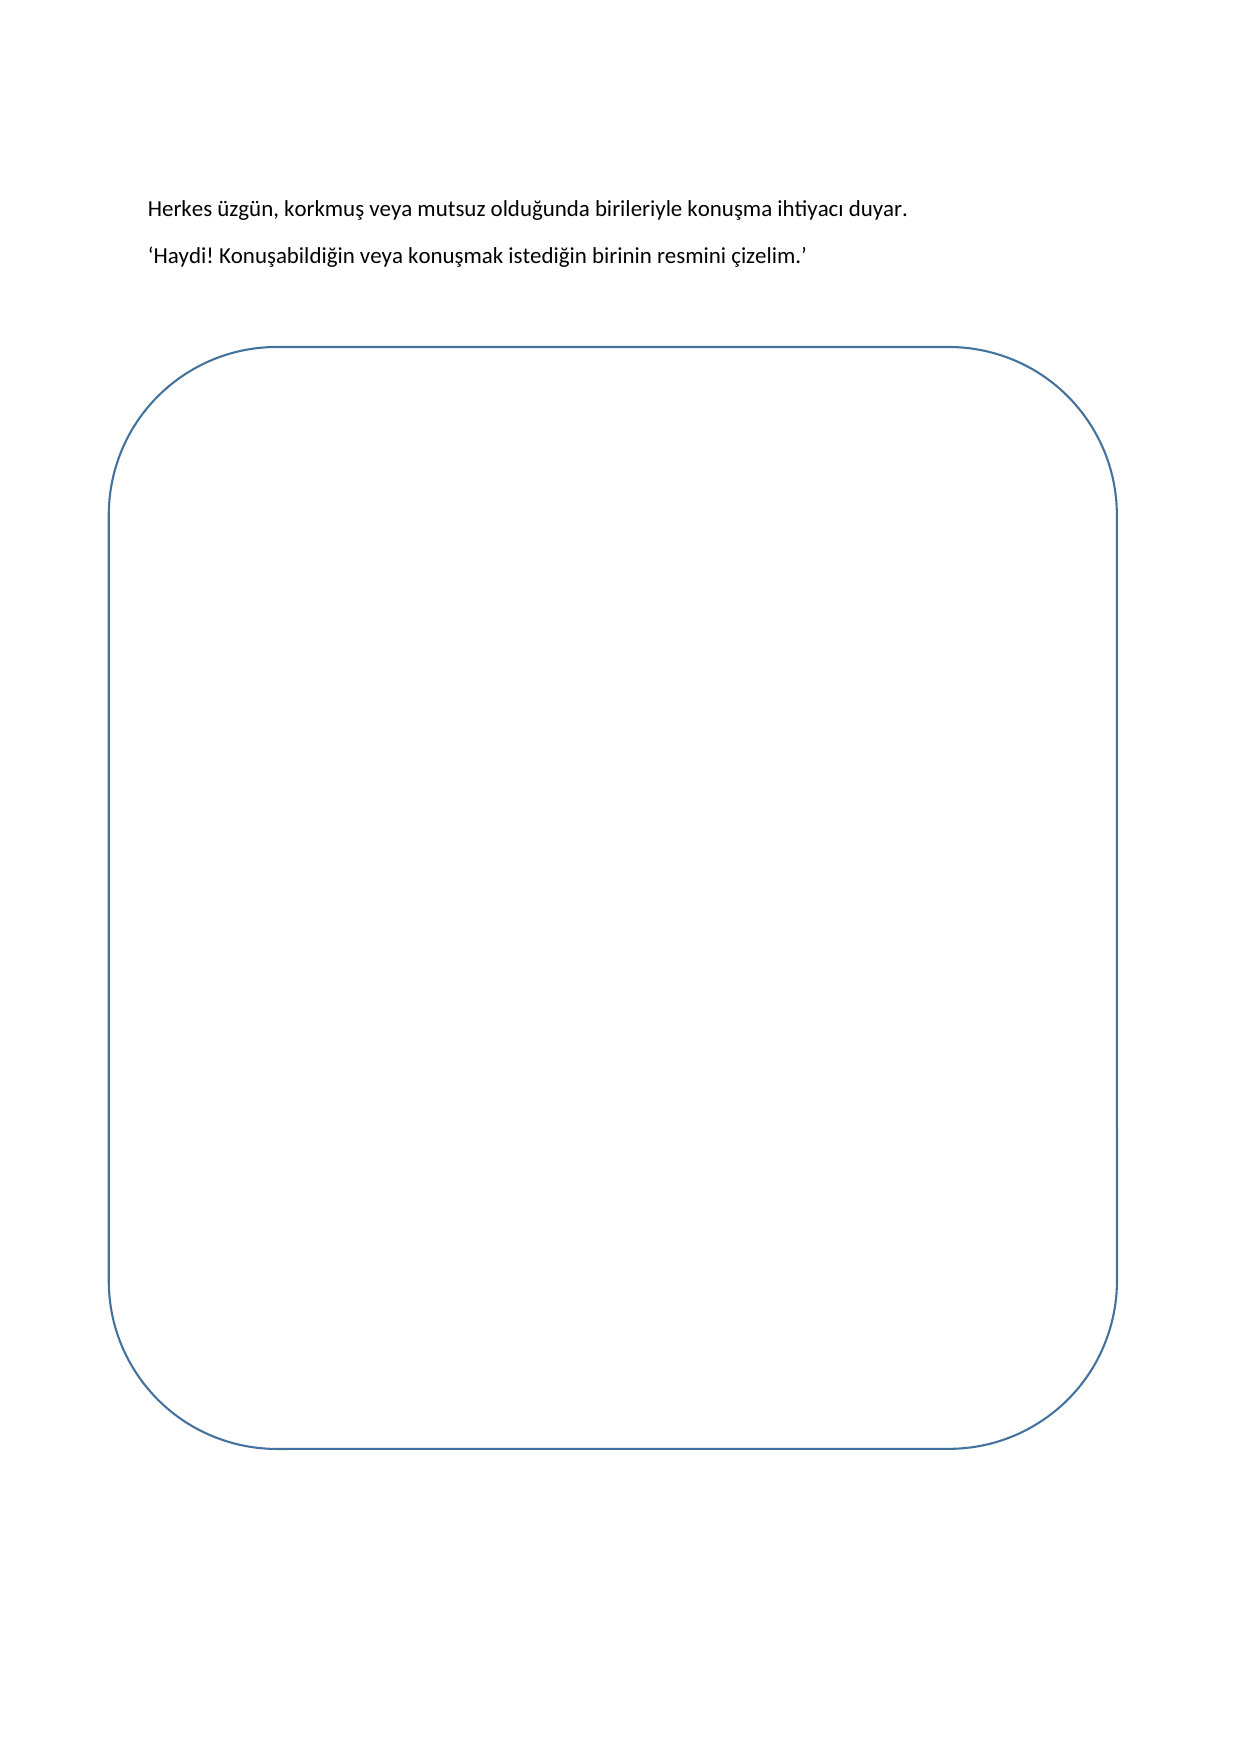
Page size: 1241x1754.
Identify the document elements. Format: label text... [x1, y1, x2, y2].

text ‘Haydi! Konuşabildiğin veya konuşmak istediğin birinin resmini çizelim.’ [148, 241, 1093, 269]
text Herkes üzgün, korkmuş veya mutsuz olduğunda birileriyle konuşma ihtiyacı duyar. [148, 194, 1093, 222]
